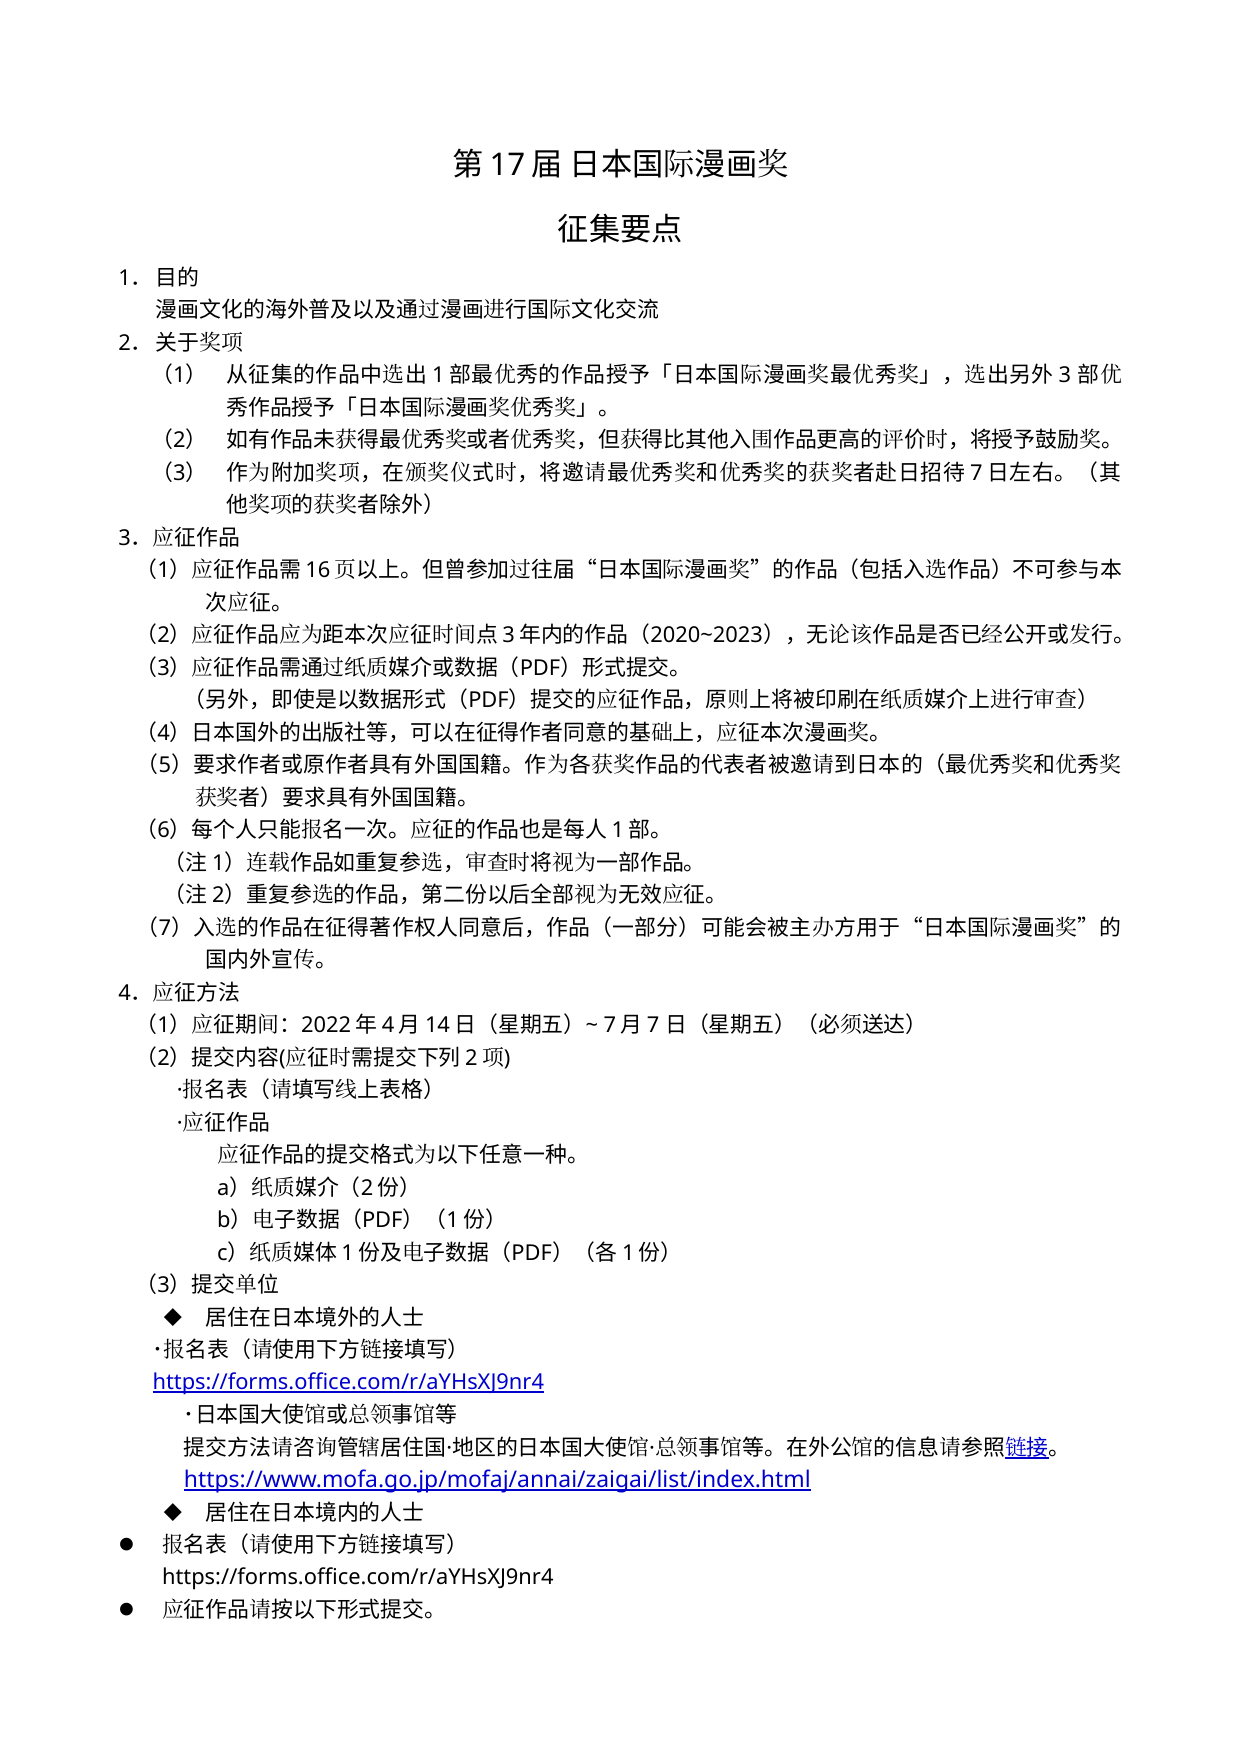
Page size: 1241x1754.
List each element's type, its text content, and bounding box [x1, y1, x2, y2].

list 报名表（请使用下方链接填写） [118, 1527, 1122, 1559]
text （1）应征期间：2022年4月14日（星期五）~ 7月7 日（星期五）（必须送达） [118, 1007, 1122, 1039]
list 如有作品未获得最优秀奖或者优秀奖，但获得比其他入围作品更高的评价时，将授予鼓励奖。 [151, 422, 1122, 454]
text （2）提交内容(应征时需提交下列2项) [118, 1039, 1122, 1072]
list 目的 [118, 259, 1122, 292]
text 应征作品的提交格式为以下任意一种。 [133, 1137, 1122, 1169]
text 4．应征方法 [118, 974, 1122, 1007]
text （7）入选的作品在征得著作权人同意后，作品（一部分）可能会被主办方用于“日本国际漫画奖”的国内外宣传。 [118, 909, 1122, 974]
text ･日本国大使馆或总领事馆等 [118, 1397, 1122, 1429]
text （1）应征作品需16页以上。但曾参加过往届“日本国际漫画奖”的作品（包括入选作品）不可参与本次应征。 [118, 552, 1122, 617]
text （3）提交单位 [118, 1267, 1122, 1299]
text （注2）重复参选的作品，第二份以后全部视为无效应征。 [118, 877, 1122, 909]
text （3）应征作品需通过纸质媒介或数据（PDF）形式提交。 [118, 649, 1122, 682]
text （5）要求作者或原作者具有外国国籍。作为各获奖作品的代表者被邀请到日本的（最优秀奖和优秀奖获奖者）要求具有外国国籍。 [118, 747, 1122, 812]
text （另外，即使是以数据形式（PDF）提交的应征作品，原则上将被印刷在纸质媒介上进行审查） [184, 682, 1122, 714]
text b）电子数据（PDF）（1份） [133, 1202, 1122, 1234]
text ·报名表（请填写线上表格） [133, 1072, 1122, 1104]
text https://forms.office.com/r/aYHsXJ9nr4 [118, 1364, 1122, 1397]
text 第17届 日本国际漫画奖 [118, 129, 1122, 194]
text ·应征作品 [133, 1104, 1122, 1137]
text https://forms.office.com/r/aYHsXJ9nr4 [118, 1559, 1122, 1592]
text （2）应征作品应为距本次应征时间点3年内的作品（2020~2023），无论该作品是否已经公开或发行。 [118, 617, 1122, 649]
text （4）日本国外的出版社等，可以在征得作者同意的基础上，应征本次漫画奖。 [118, 714, 1122, 747]
text （注1）连载作品如重复参选，审查时将视为一部作品。 [118, 844, 1122, 877]
list 从征集的作品中选出1部最优秀的作品授予「日本国际漫画奖最优秀奖」，选出另外3 部优秀作品授予「日本国际漫画奖优秀奖」。 [151, 357, 1122, 422]
text https://www.mofa.go.jp/mofaj/annai/zaigai/list/index.html [118, 1462, 1122, 1494]
list 漫画文化的海外普及以及通过漫画进行国际文化交流 [156, 292, 1122, 324]
list 作为附加奖项，在颁奖仪式时，将邀请最优秀奖和优秀奖的获奖者赴日招待7日左右。（其他奖项的获奖者除外） [151, 454, 1122, 519]
list 关于奖项 [118, 324, 1122, 357]
text ･报名表（请使用下方链接填写） [118, 1332, 1122, 1364]
text c）纸质媒体1份及电子数据（PDF）（各1份） [133, 1234, 1122, 1267]
list 居住在日本境外的人士 [162, 1299, 1122, 1332]
text a）纸质媒介（2份） [133, 1169, 1122, 1202]
list 居住在日本境内的人士 [162, 1494, 1122, 1527]
text 3．应征作品 [118, 519, 1122, 552]
text 提交方法请咨询管辖居住国·地区的日本国大使馆·总领事馆等。在外公馆的信息请参照链接。 [118, 1429, 1122, 1462]
text 征集要点 [118, 194, 1122, 259]
list 应征作品请按以下形式提交。 [118, 1592, 1122, 1624]
text （6）每个人只能报名一次。应征的作品也是每人1部。 [118, 812, 1122, 844]
